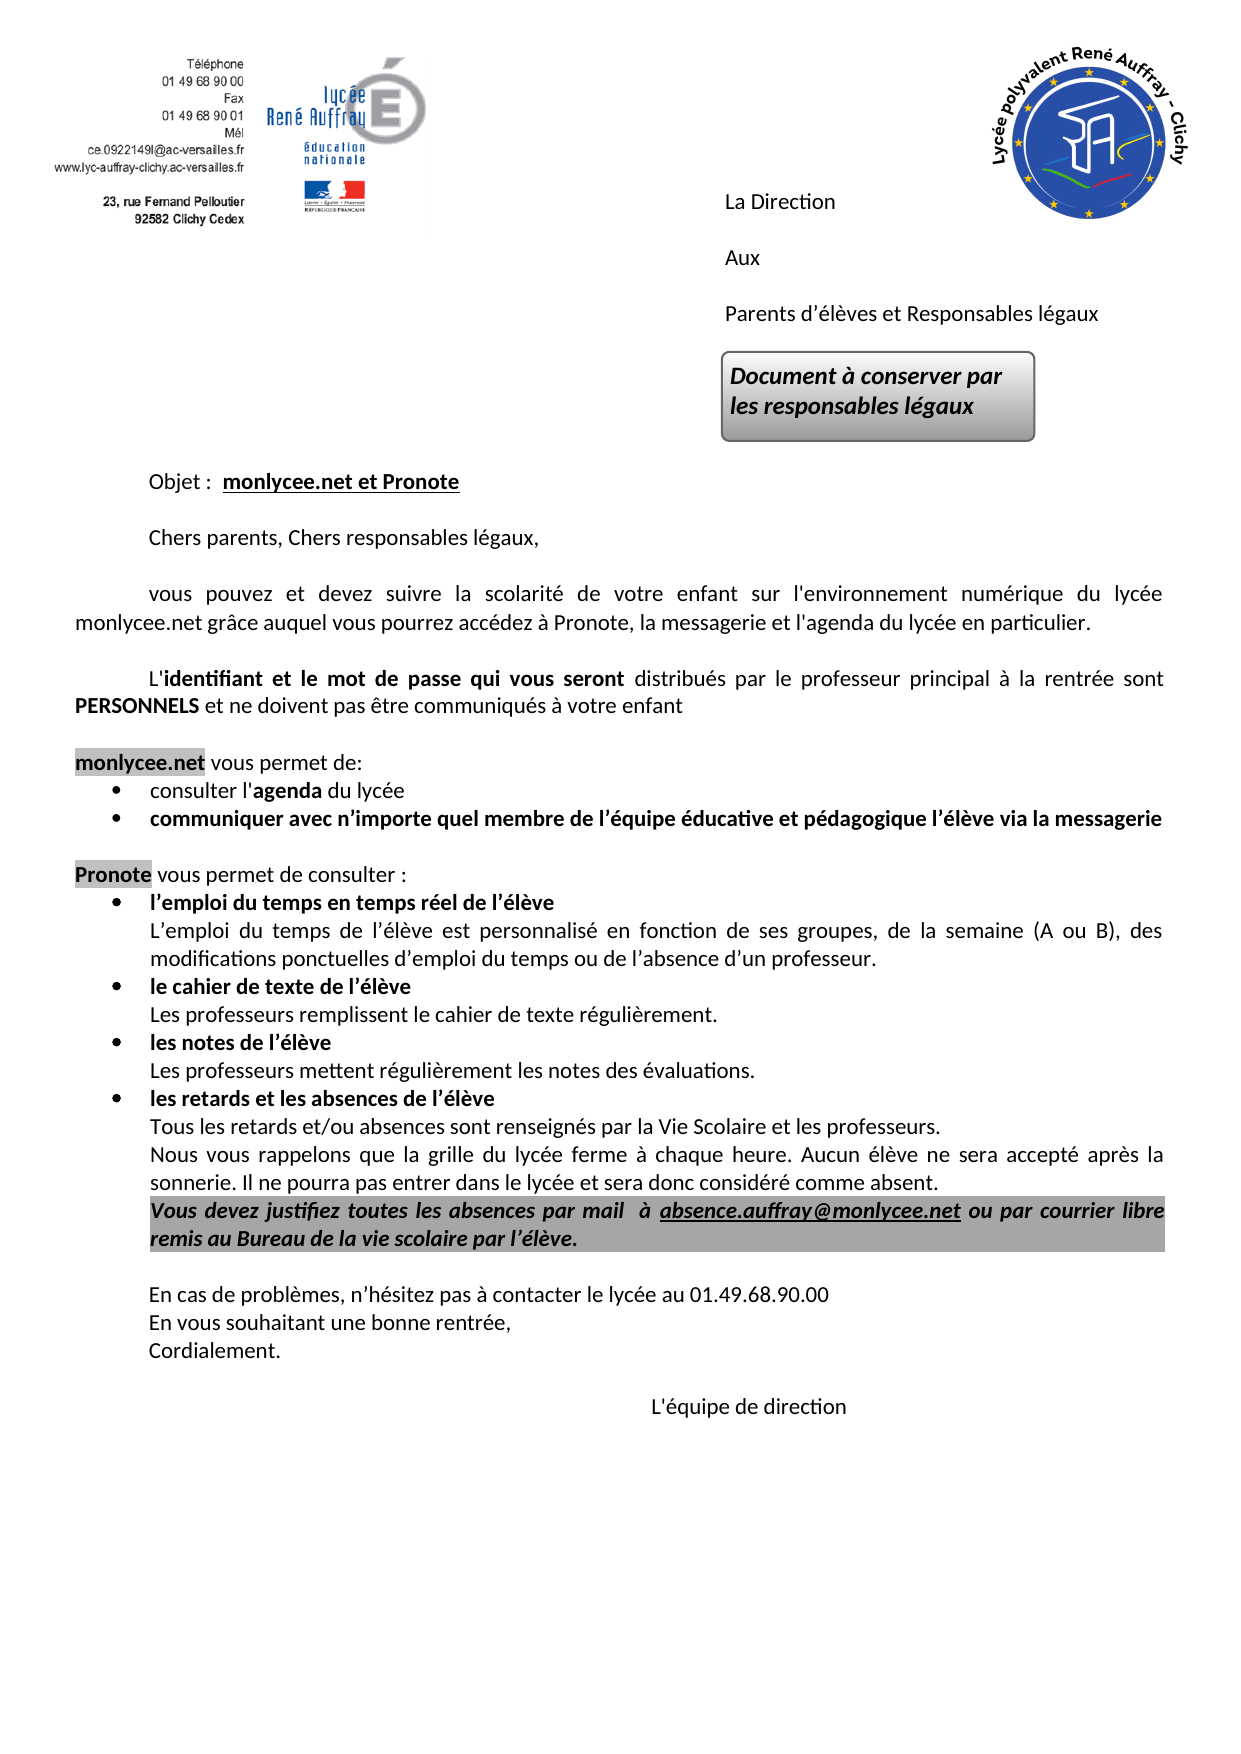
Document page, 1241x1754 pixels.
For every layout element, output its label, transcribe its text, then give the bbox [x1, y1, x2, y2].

list Nous vous rappelons que la grille du lycée ferme à chaque heure. Aucun élève ne sera accepté après la sonnerie. Il ne pourra pas entrer dans le lycée et sera donc considéré comme absent. [150, 1140, 1165, 1196]
list Les professeurs remplissent le cahier de texte régulièrement. [150, 1000, 1165, 1028]
list Les professeurs mettent régulièrement les notes des évaluations. [150, 1056, 1165, 1084]
text vous pouvez et devez suivre la scolarité de votre enfant sur l'environnement numérique du lycée monlycee.net grâce auquel vous pourrez accédez à Pronote, la messagerie et l'agenda du lycée en particulier. [75, 579, 1165, 636]
list Tous les retards et/ou absences sont renseignés par la Vie Scolaire et les professeurs. [150, 1112, 1165, 1140]
text monlycee.net vous permet de: [205, 748, 1165, 776]
list L’emploi du temps de l’élève est personnalisé en fonction de ses groupes, de la semaine (A ou B), des modifications ponctuelles d’emploi du temps ou de l’absence d’un professeur. [150, 916, 1165, 972]
text Cordialement. [75, 1336, 1165, 1364]
text Aux [725, 243, 1165, 271]
text Parents d’élèves et Responsables légaux [725, 299, 1165, 327]
list les retards et les absences de l’élève [112, 1084, 1165, 1112]
list consulter l'agenda du lycée [112, 776, 1165, 804]
list l’emploi du temps en temps réel de l’élève [112, 888, 1165, 916]
text L'équipe de direction [577, 1392, 1165, 1420]
list Vous devez justifiez toutes les absences par mail à absence.auffray@monlycee.net ou par courrier libre remis au Bureau de la vie scolaire par l’élève. [150, 1196, 1165, 1252]
text Objet : monlycee.net et Pronote [75, 467, 1165, 496]
text L'identifiant et le mot de passe qui vous seront distribués par le professeur principal à la rentrée sont PERSONNELS et ne doivent pas être communiqués à votre enfant [75, 664, 1165, 720]
text Pronote vous permet de consulter : [152, 860, 1165, 888]
list les notes de l’élève [112, 1028, 1165, 1056]
list communiquer avec n’importe quel membre de l’équipe éducative et pédagogique l’élève via la messagerie [112, 804, 1165, 832]
list le cahier de texte de l’élève [112, 972, 1165, 1000]
picture [48, 39, 432, 234]
text Chers parents, Chers responsables légaux, [75, 523, 1165, 552]
text En vous souhaitant une bonne rentrée, [75, 1308, 1165, 1336]
picture [981, 25, 1197, 241]
text La Direction [725, 187, 1165, 215]
text En cas de problèmes, n’hésitez pas à contacter le lycée au 01.49.68.90.00 [75, 1280, 1165, 1308]
